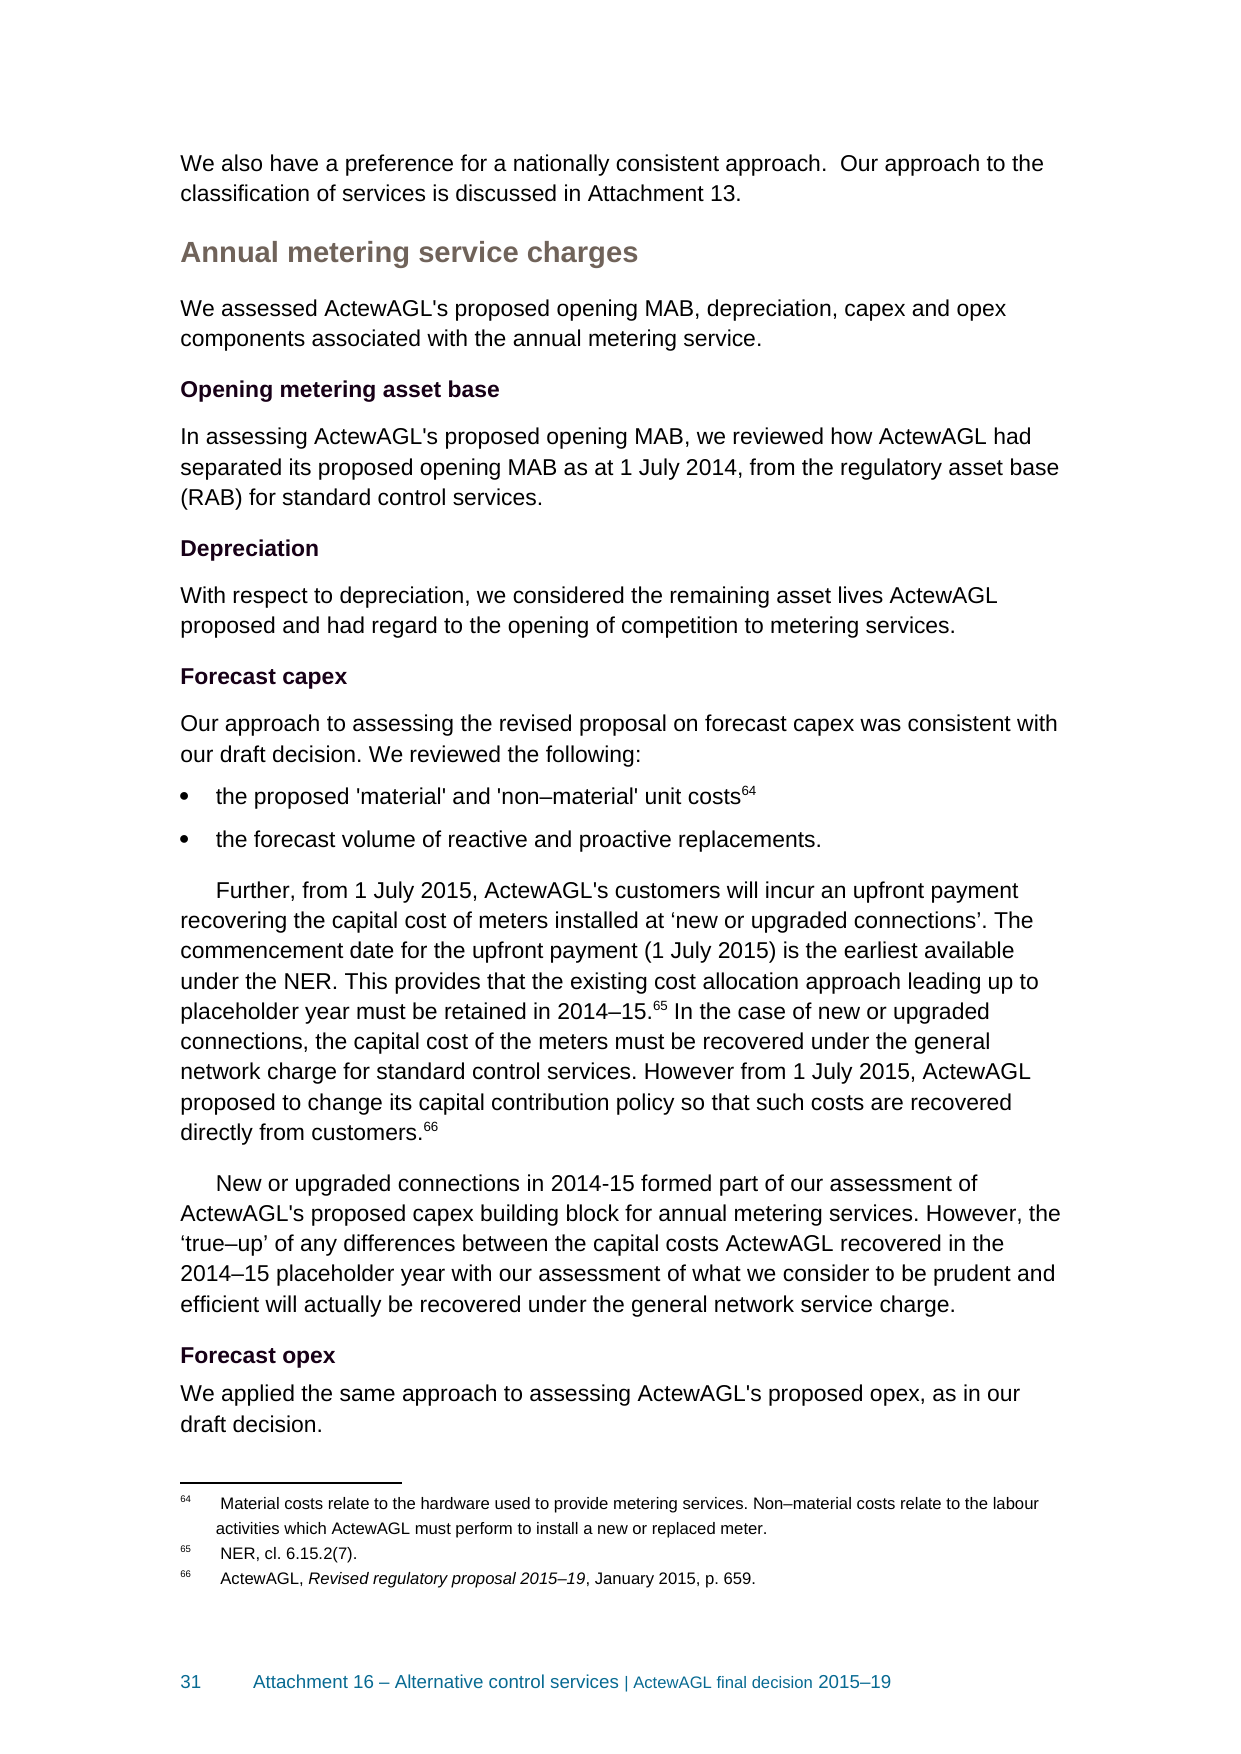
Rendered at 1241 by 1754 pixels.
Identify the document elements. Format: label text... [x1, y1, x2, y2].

list the proposed 'material' and 'non–material' unit costs [180, 783, 1063, 809]
subtitle Annual metering service charges [180, 235, 1063, 269]
picture [296, 1674, 300, 1688]
text We assessed ActewAGL's proposed opening MAB, depreciation, capex and opex components associated with the annual metering service. [180, 295, 1063, 351]
text Our approach to assessing the revised proposal on forecast capex was consistent with our draft decision. We reviewed the following: [180, 710, 1063, 767]
list New or upgraded connections in 2014-15 formed part of our assessment of ActewAGL's proposed capex building block for annual metering services. However, the ‘true–up’ of any differences between the capital costs ActewAGL recovered in the 2014–15 placeholder year with our assessment of what we consider to be prudent and efficient will actually be recovered under the general network service charge. [180, 1170, 1063, 1317]
picture [269, 1678, 273, 1688]
text In assessing ActewAGL's proposed opening MAB, we reviewed how ActewAGL had separated its proposed opening MAB as at 1 July 2014, from the regulatory asset base (RAB) for standard control services. [180, 423, 1063, 510]
text We also have a preference for a nationally consistent approach. Our approach to the classification of services is discussed in Attachment 13. [180, 150, 1063, 207]
list Further, from 1 July 2015, ActewAGL's customers will incur an upfront payment recovering the capital cost of meters installed at ‘new or upgraded connections’. The commencement date for the upfront payment (1 July 2015) is the earliest available under the NER. This provides that the existing cost allocation approach leading up to placeholder year must be retained in 2014–15. In the case of new or upgraded connections, the capital cost of the meters must be recovered under the general network charge for standard control services. However from 1 July 2015, ActewAGL proposed to change its capital contribution policy so that such costs are recovered directly from customers. [180, 877, 1063, 1145]
list the forecast volume of reactive and proactive replacements. [180, 826, 1063, 852]
text With respect to depreciation, we considered the remaining asset lives ActewAGL proposed and had regard to the opening of competition to metering services. [180, 582, 1063, 638]
subtitle Opening metering asset base [180, 376, 1063, 402]
list We applied the same approach to assessing ActewAGL's proposed opex, as in our draft decision. [180, 1380, 1063, 1437]
subtitle Forecast opex [180, 1342, 1063, 1368]
subtitle Depreciation [180, 535, 1063, 561]
picture [798, 1679, 803, 1687]
picture [735, 1679, 742, 1685]
picture [753, 1676, 759, 1688]
subtitle Forecast capex [180, 663, 1063, 689]
